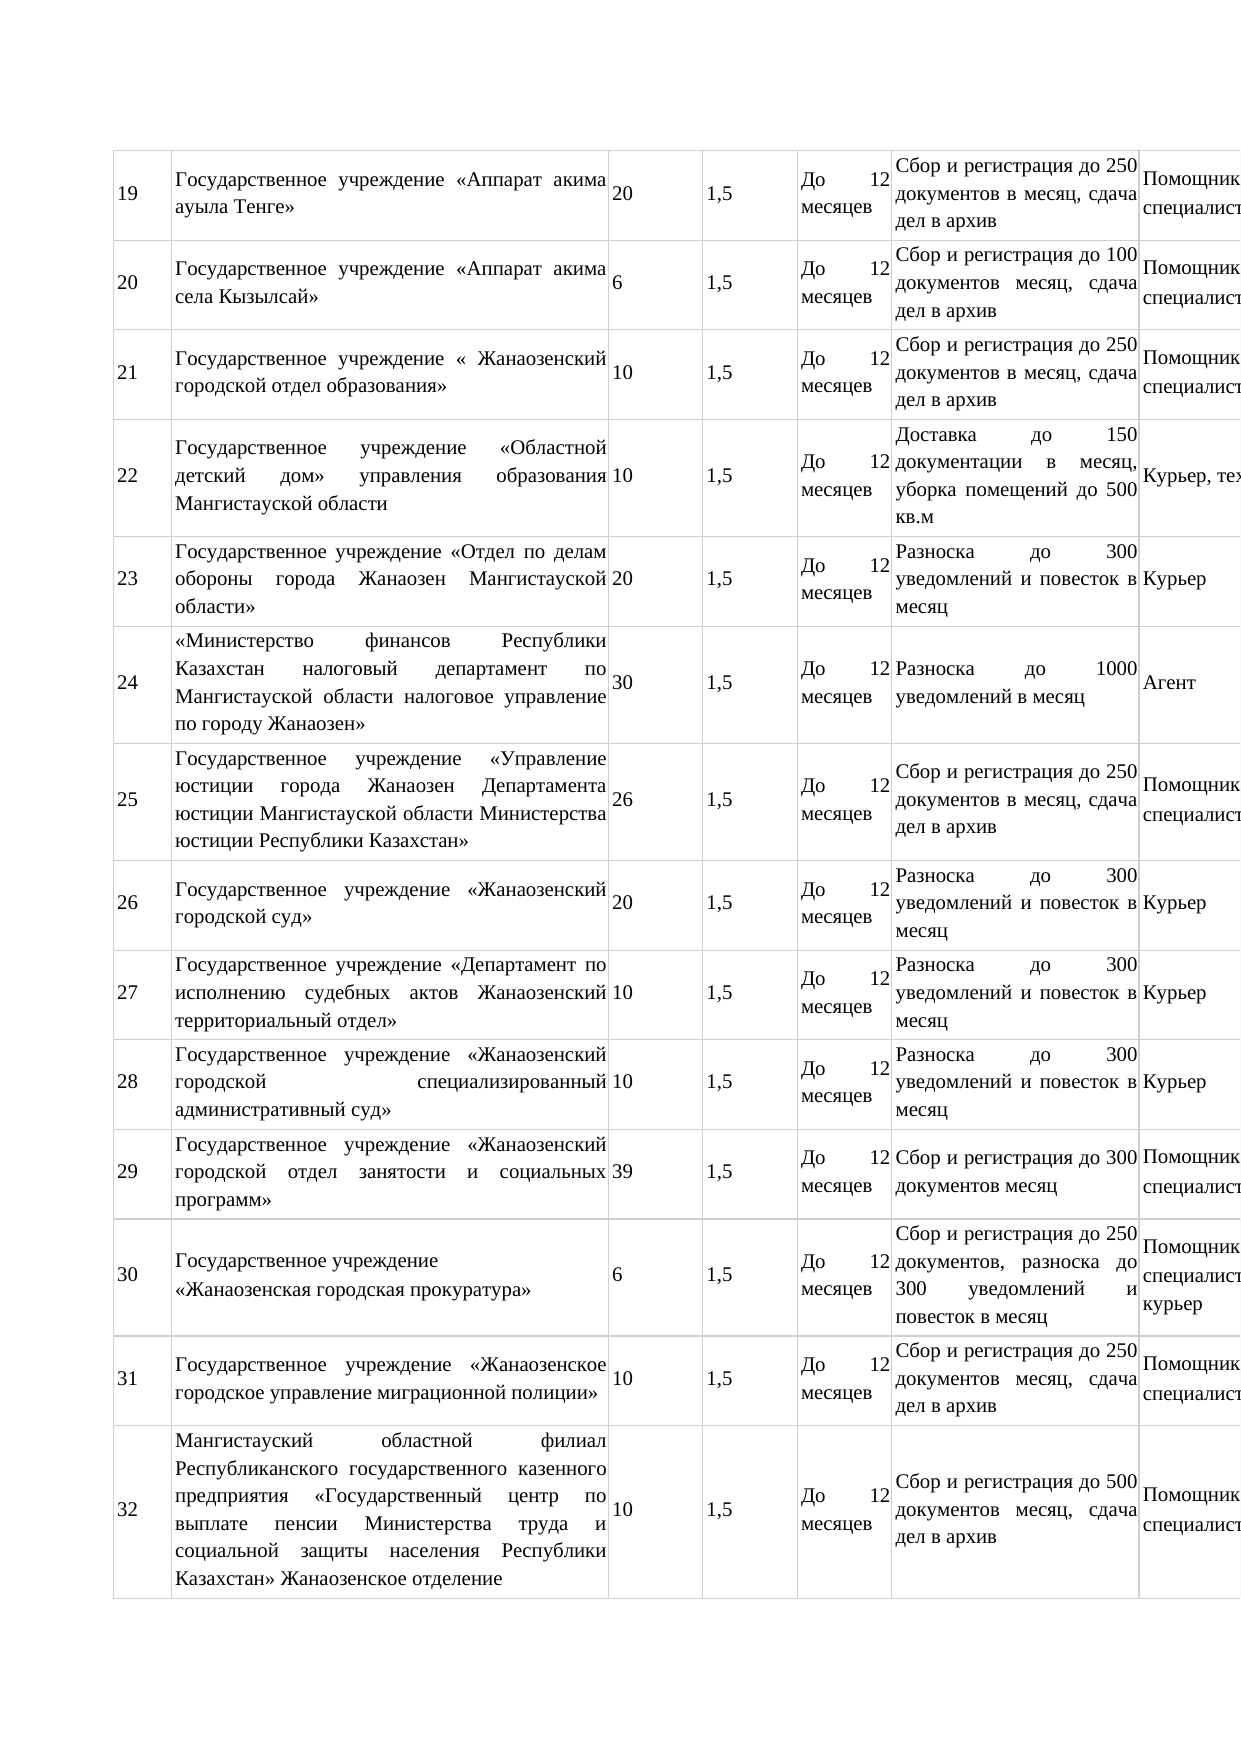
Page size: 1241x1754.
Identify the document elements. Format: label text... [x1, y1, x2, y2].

table_cell Сбор и регистрация до 500 документов месяц, сдача дел в архив [892, 1426, 1138, 1597]
table_cell Государственное учреждение «Жанаозенский городской суд» [172, 861, 608, 949]
table_cell 1,5 [703, 951, 797, 1039]
table_cell 31 [114, 1337, 171, 1425]
table_cell Помощник специалиста [1140, 151, 1240, 239]
table_cell Разноска до 300 уведомлений и повесток в месяц [892, 1040, 1138, 1129]
table_cell 20 [114, 241, 171, 329]
table_cell 10 [609, 420, 702, 536]
table_cell Курьер [1140, 951, 1240, 1039]
table_cell Государственное учреждение «Отдел по делам обороны города Жанаозен Мангистауской области» [172, 537, 608, 626]
table_cell 10 [609, 330, 702, 419]
table_cell До 12 месяцев [798, 627, 891, 743]
table_cell Государственное учреждение «Жанаозенский городской отдел занятости и социальных программ» [172, 1130, 608, 1218]
table_cell До 12 месяцев [798, 861, 891, 949]
table_cell Государственное учреждение «Жанаозенская городская прокуратура» [172, 1220, 608, 1335]
table_cell 20 [609, 861, 702, 949]
table_cell 39 [609, 1130, 702, 1218]
table_cell Курьер, техничка [1140, 420, 1240, 536]
table_cell Государственное учреждение «Департамент по исполнению судебных актов Жанаозенский территориальный отдел» [172, 951, 608, 1039]
table_cell До 12 месяцев [798, 1220, 891, 1335]
table_cell 1,5 [703, 537, 797, 626]
table_cell Помощник специалиста, курьер [1140, 1220, 1240, 1335]
table_cell Государственное учреждение «Управление юстиции города Жанаозен Департамента юстиции Мангистауской области Министерства юстиции Республики Казахстан» [172, 744, 608, 860]
table_cell Сбор и регистрация до 250 документов в месяц, сдача дел в архив [892, 151, 1138, 239]
table_cell 20 [609, 151, 702, 239]
table_cell 22 [114, 420, 171, 536]
table_cell 30 [114, 1220, 171, 1335]
table_cell 20 [609, 537, 702, 626]
table_cell 27 [114, 951, 171, 1039]
table_cell 28 [114, 1040, 171, 1129]
table_cell Агент [1140, 627, 1240, 743]
table_cell До 12 месяцев [798, 241, 891, 329]
table_cell Государственное учреждение «Жанаозенское городское управление миграционной полиции» [172, 1337, 608, 1425]
table_cell Курьер [1140, 1040, 1240, 1129]
table_cell 1,5 [703, 1220, 797, 1335]
table_cell Государственное учреждение « Жанаозенский городской отдел образования» [172, 330, 608, 419]
table_cell 30 [609, 627, 702, 743]
table_cell Помощник специалиста [1140, 744, 1240, 860]
table_cell 26 [609, 744, 702, 860]
table_cell 1,5 [703, 151, 797, 239]
table_cell Курьер [1140, 861, 1240, 949]
table_cell До 12 месяцев [798, 537, 891, 626]
table_cell Сбор и регистрация до 250 документов, разноска до 300 уведомлений и повесток в месяц [892, 1220, 1138, 1335]
table_cell 1,5 [703, 861, 797, 949]
table_cell До 12 месяцев [798, 744, 891, 860]
table_cell 26 [114, 861, 171, 949]
table_cell 32 [114, 1426, 171, 1597]
table_cell 1,5 [703, 627, 797, 743]
table_cell 1,5 [703, 241, 797, 329]
table_cell До 12 месяцев [798, 951, 891, 1039]
table_cell Государственное учреждение «Аппарат акима ауыла Тенге» [172, 151, 608, 239]
table_cell 1,5 [703, 420, 797, 536]
table_cell 23 [114, 537, 171, 626]
table_cell Помощник специалиста [1140, 1130, 1240, 1218]
table_cell 1,5 [703, 1426, 797, 1597]
table_cell Разноска до 1000 уведомлений в месяц [892, 627, 1138, 743]
table_cell Разноска до 300 уведомлений и повесток в месяц [892, 537, 1138, 626]
table_cell До 12 месяцев [798, 1337, 891, 1425]
table_cell Помощник специалиста [1140, 1337, 1240, 1425]
table_cell Государственное учреждение «Аппарат акима села Кызылсай» [172, 241, 608, 329]
table_cell 19 [114, 151, 171, 239]
table_cell 10 [609, 1426, 702, 1597]
table_cell 1,5 [703, 744, 797, 860]
table_cell Помощник специалиста [1140, 241, 1240, 329]
table_cell «Министерство финансов Республики Казахстан налоговый департамент по Мангистауской области налоговое управление по городу Жанаозен» [172, 627, 608, 743]
table_cell Мангистауский областной филиал Республиканского государственного казенного предприятия «Государственный центр по выплате пенсии Министерства труда и социальной защиты населения Республики Казахстан» Жанаозенское отделение [172, 1426, 608, 1597]
table_cell Сбор и регистрация до 250 документов в месяц, сдача дел в архив [892, 744, 1138, 860]
table_cell Сбор и регистрация до 100 документов месяц, сдача дел в архив [892, 241, 1138, 329]
table_cell 6 [609, 241, 702, 329]
table_cell 10 [609, 1040, 702, 1129]
table_cell Разноска до 300 уведомлений и повесток в месяц [892, 951, 1138, 1039]
table_cell 21 [114, 330, 171, 419]
table_cell До 12 месяцев [798, 151, 891, 239]
table_cell Разноска до 300 уведомлений и повесток в месяц [892, 861, 1138, 949]
table_cell Государственное учреждение «Областной детский дом» управления образования Мангистауской области [172, 420, 608, 536]
table_cell 1,5 [703, 330, 797, 419]
table_cell Помощник специалиста [1140, 330, 1240, 419]
table_cell До 12 месяцев [798, 1426, 891, 1597]
table_cell 10 [609, 1337, 702, 1425]
table_cell Курьер [1140, 537, 1240, 626]
table_cell До 12 месяцев [798, 330, 891, 419]
table_cell До 12 месяцев [798, 1130, 891, 1218]
table_cell 25 [114, 744, 171, 860]
table_cell 1,5 [703, 1337, 797, 1425]
table_cell 1,5 [703, 1130, 797, 1218]
table_cell 24 [114, 627, 171, 743]
table_cell Помощник специалиста [1140, 1426, 1240, 1597]
table_cell До 12 месяцев [798, 1040, 891, 1129]
table_cell 29 [114, 1130, 171, 1218]
table_cell До 12 месяцев [798, 420, 891, 536]
table_cell Государственное учреждение «Жанаозенский городской специализированный административный суд» [172, 1040, 608, 1129]
table_cell Сбор и регистрация до 300 документов месяц [892, 1130, 1138, 1218]
table_cell 6 [609, 1220, 702, 1335]
table_cell Доставка до 150 документации в месяц, уборка помещений до 500 кв.м [892, 420, 1138, 536]
table_cell Сбор и регистрация до 250 документов месяц, сдача дел в архив [892, 1337, 1138, 1425]
table_cell 10 [609, 951, 702, 1039]
table_cell Сбор и регистрация до 250 документов в месяц, сдача дел в архив [892, 330, 1138, 419]
table_cell 1,5 [703, 1040, 797, 1129]
